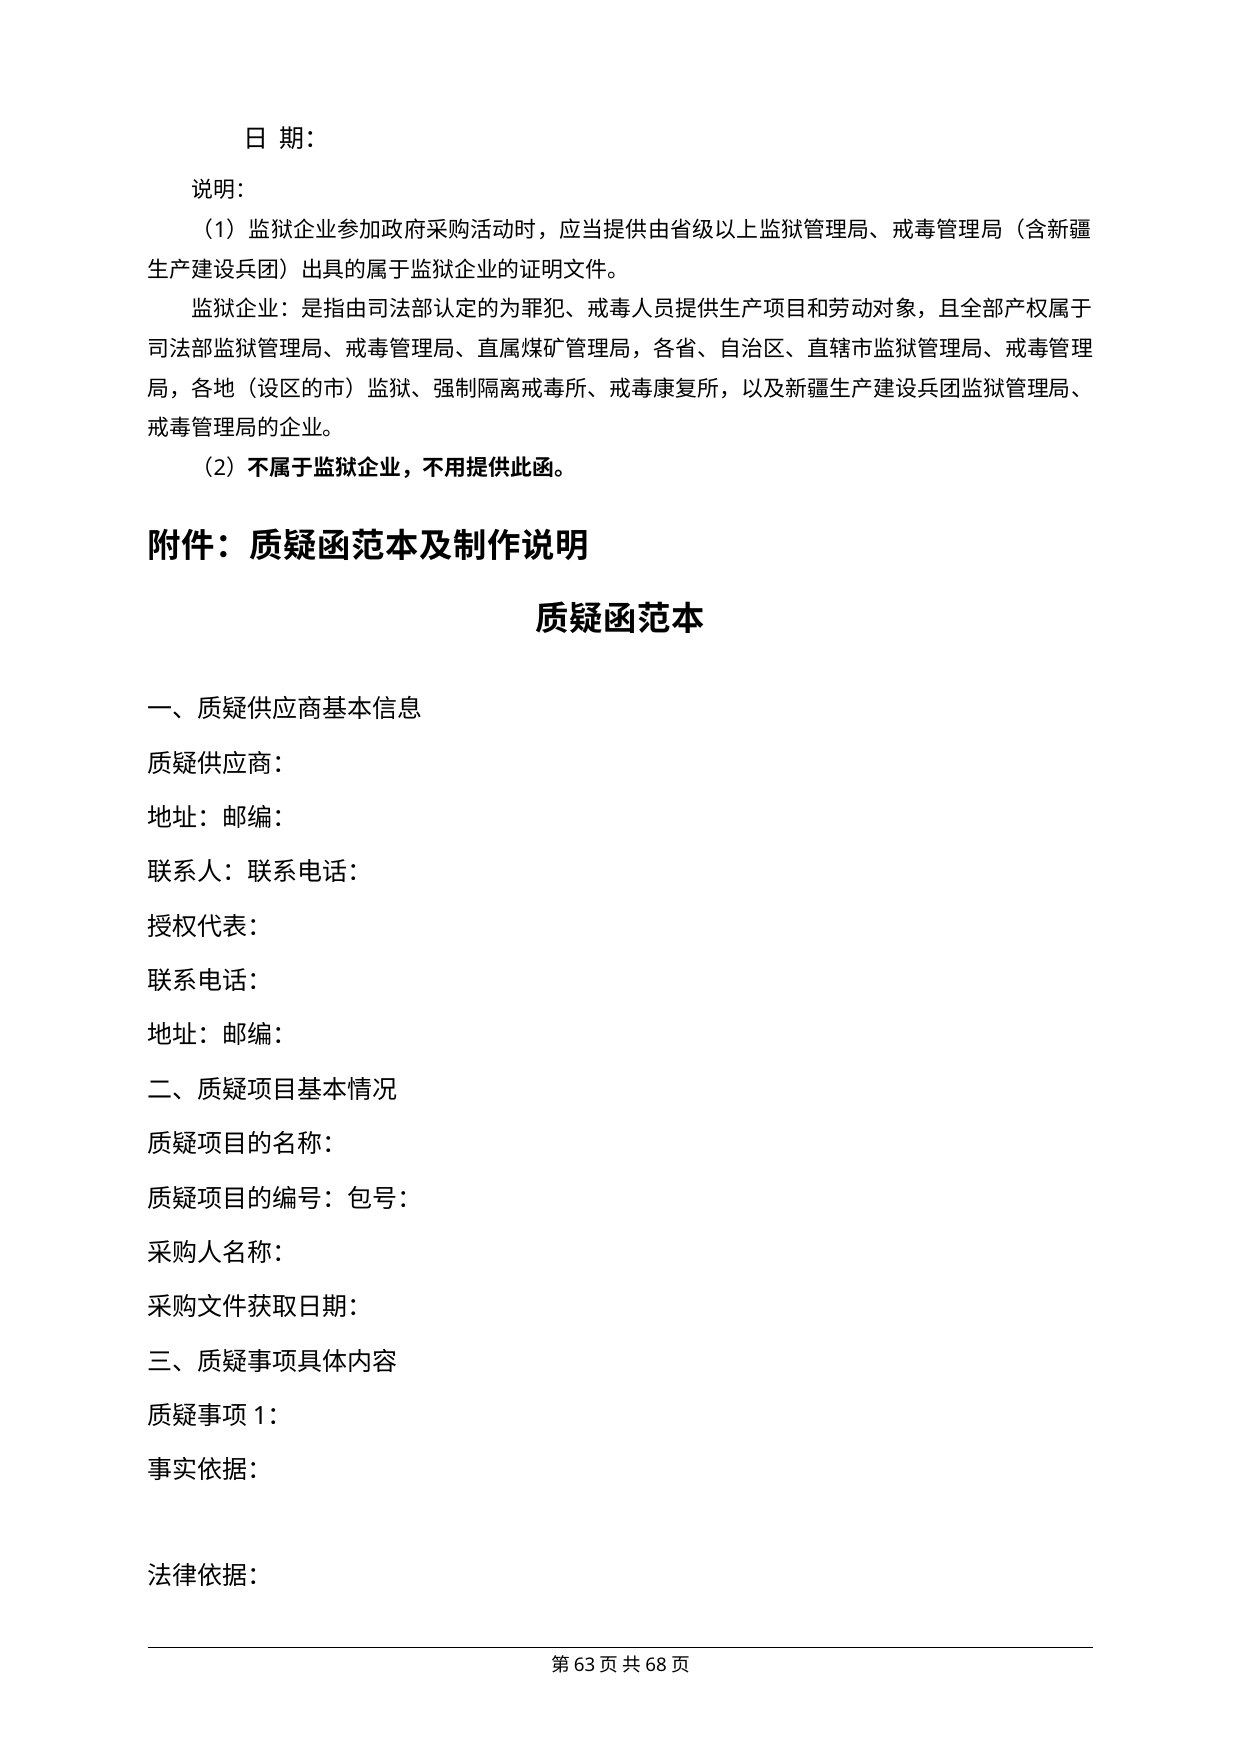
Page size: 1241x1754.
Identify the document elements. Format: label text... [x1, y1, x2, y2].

text 附件：质疑函范本及制作说明 [148, 519, 1093, 567]
text 法律依据： [148, 1555, 1093, 1592]
text 采购人名称： [148, 1232, 1093, 1269]
text 三、质疑事项具体内容 [148, 1341, 1093, 1377]
text 地址：邮编： [148, 1015, 1093, 1051]
text 质疑函范本 [148, 591, 1093, 640]
text 日 期： [148, 118, 1093, 154]
text 一、质疑供应商基本信息 [148, 689, 1093, 725]
text 质疑项目的编号：包号： [148, 1178, 1093, 1214]
text 质疑项目的名称： [148, 1124, 1093, 1160]
text 采购文件获取日期： [148, 1287, 1093, 1323]
text 事实依据： [148, 1450, 1093, 1486]
text 授权代表： [148, 906, 1093, 942]
text 质疑事项1： [148, 1396, 1093, 1432]
text 监狱企业：是指由司法部认定的为罪犯、戒毒人员提供生产项目和劳动对象，且全部产权属于司法部监狱管理局、戒毒管理局、直属煤矿管理局，各省、自治区、直辖市监狱管理局、戒毒管理局，各地（设区的市）监狱、强制隔离戒毒所、戒毒康复所，以及新疆生产建设兵团监狱管理局、戒毒管理局的企业。 [148, 291, 1093, 442]
text （1）监狱企业参加政府采购活动时，应当提供由省级以上监狱管理局、戒毒管理局（含新疆生产建设兵团）出具的属于监狱企业的证明文件。 [148, 212, 1093, 283]
text 联系电话： [148, 961, 1093, 997]
text 质疑供应商： [148, 743, 1093, 779]
text 地址：邮编： [148, 797, 1093, 834]
text 说明： [148, 172, 1093, 204]
text （2）不属于监狱企业，不用提供此函。 [148, 450, 1093, 481]
text 二、质疑项目基本情况 [148, 1069, 1093, 1106]
text 联系人：联系电话： [148, 852, 1093, 888]
